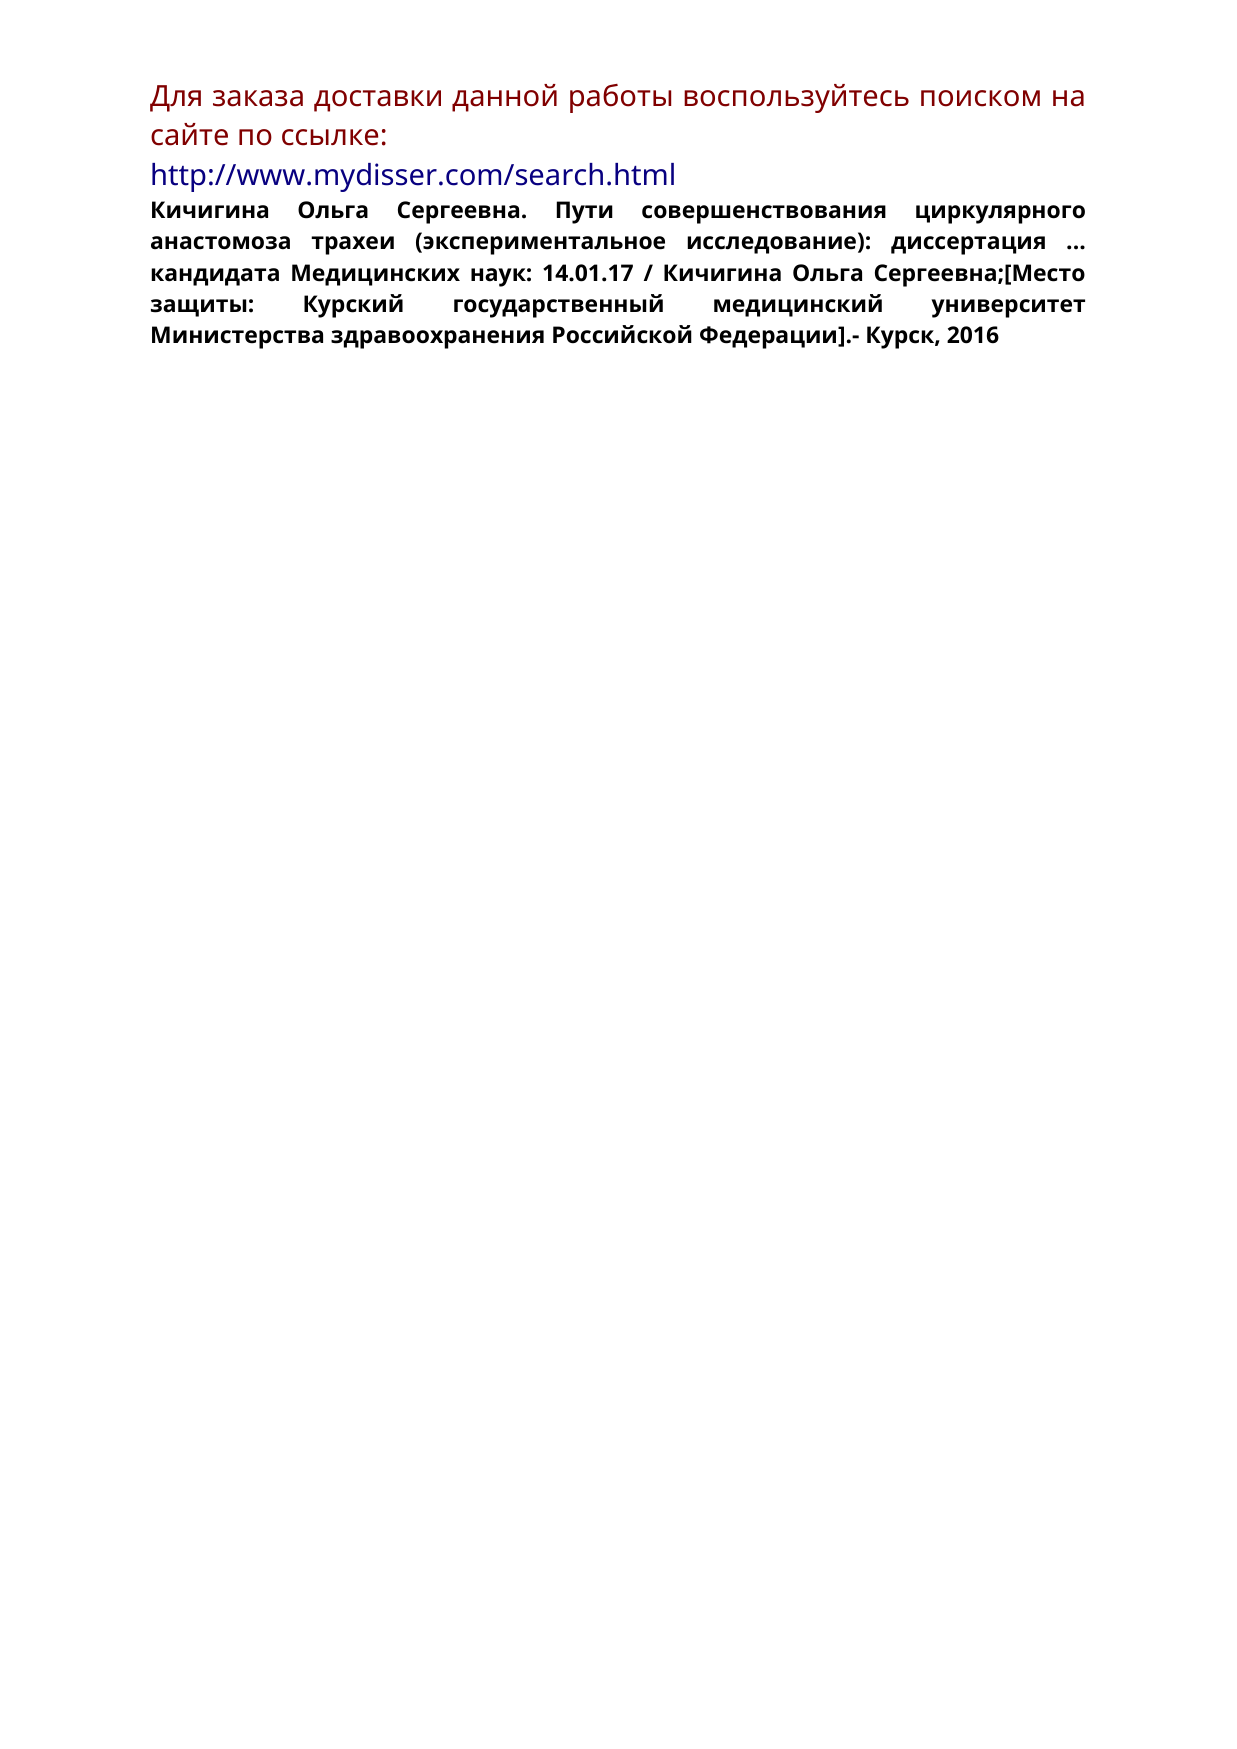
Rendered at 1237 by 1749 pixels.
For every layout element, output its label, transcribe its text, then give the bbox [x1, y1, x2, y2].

text Кичигина Ольга Сергеевна. Пути совершенствования циркулярного анастомоза трахеи (экспериментальное исследование): диссертация ... кандидата Медицинских наук: 14.01.17 / Кичигина Ольга Сергеевна;[Место защиты: Курский государственный медицинский университет Министерства здравоохранения Российской Федерации].- Курск, 2016 [150, 194, 1086, 350]
